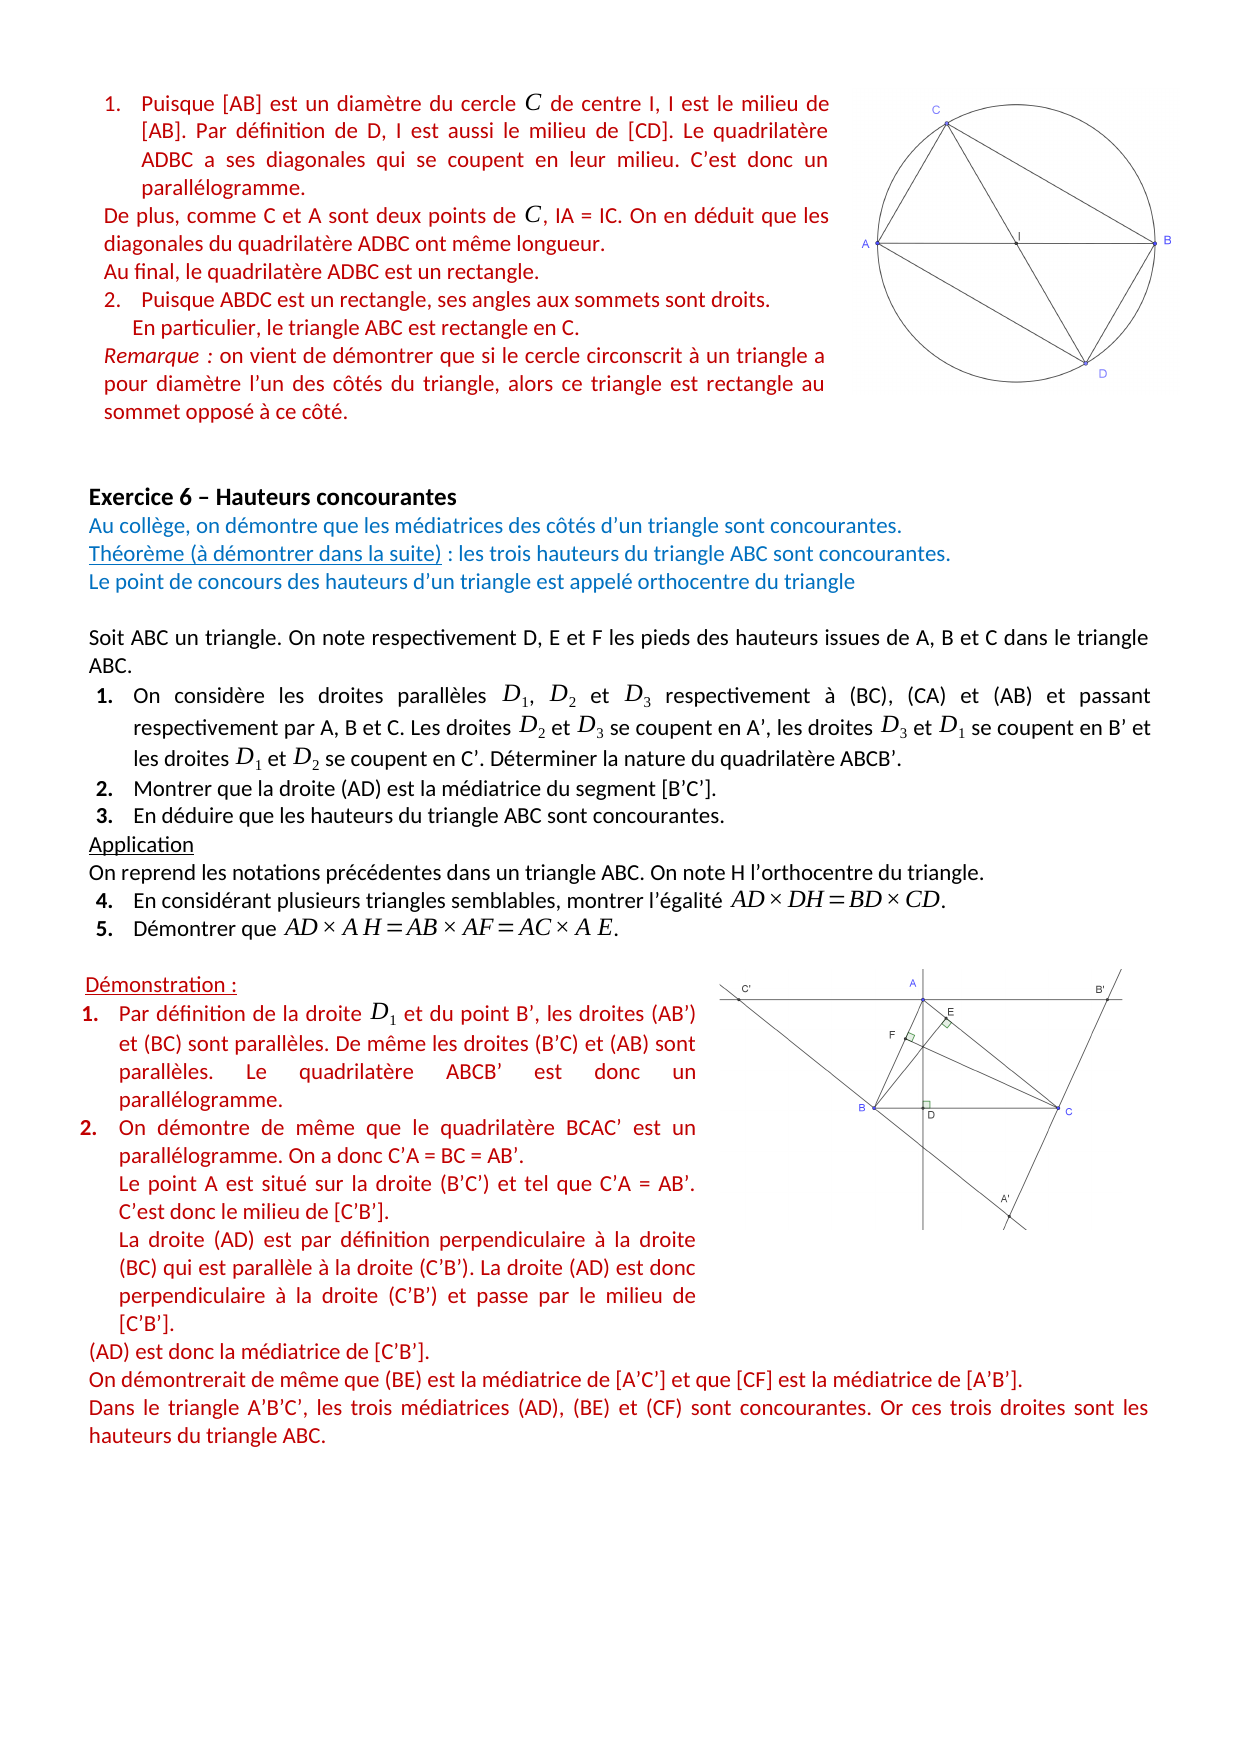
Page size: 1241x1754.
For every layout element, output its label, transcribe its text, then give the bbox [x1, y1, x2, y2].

list On reprend les notations précédentes dans un triangle ABC. On note H l’orthocentre du triangle. [89, 858, 1152, 886]
list On considère les droites parallèles , et respectivement à (BC), (CA) et (AB) et passant respectivement par A, B et C. Les droites et se coupent en A’, les droites et se coupent en B’ et les droites et se coupent en C’. Déterminer la nature du quadrilatère ABCB’. [96, 679, 1152, 774]
picture [719, 969, 1123, 1230]
list Exercice 6 – Hauteurs concourantes [89, 481, 1152, 511]
list Application [89, 830, 1152, 858]
list Dans le triangle A’B’C’, les trois médiatrices (AD), (BE) et (CF) sont concourantes. Or ces trois droites sont les hauteurs du triangle ABC. [89, 1393, 1152, 1449]
list En déduire que les hauteurs du triangle ABC sont concourantes. [96, 802, 1152, 830]
list Démontrer que . [96, 914, 1152, 942]
picture [852, 88, 1181, 395]
list (AD) est donc la médiatrice de [C’B’]. [89, 1337, 1152, 1365]
text Théorème (à démontrer dans la suite) : les trois hauteurs du triangle ABC sont concourantes. [89, 539, 1152, 567]
table_header Puisque [AB] est un diamètre du cercle de centre I, I est le milieu de [AB]. Par définition de D, I est aussi le milieu de [CD]. Le quadrilatère ADBC a ses diagonales qui se coupent en leur milieu. C’est donc un parallélogramme. De plus, comme C et A sont deux points de , IA = IC. On en déduit que les diagonales du quadrilatère ADBC ont même longueur. Au final, le quadrilatère ADBC est un rectangle. Puisque ABDC est un rectangle, ses angles aux sommets sont droits. En particulier, le triangle ABC est rectangle en C. Remarque : on vient de démontrer que si le cercle circonscrit à un triangle a pour diamètre l’un des côtés du triangle, alors ce triangle est rectangle au sommet opposé à ce côté. [89, 89, 841, 453]
text Le point de concours des hauteurs d’un triangle est appelé orthocentre du triangle [89, 567, 1152, 596]
text On démontrerait de même que (BE) est la médiatrice de [A’C’] et que [CF] est la médiatrice de [A’B’]. [89, 1365, 1152, 1393]
table_header Démonstration : Par définition de la droite et du point B’, les droites (AB’) et (BC) sont parallèles. De même les droites (B’C) et (AB) sont parallèles. Le quadrilatère ABCB’ est donc un parallélogramme. On démontre de même que le quadrilatère BCAC’ est un parallélogramme. On a donc C’A = BC = AB’. Le point A est situé sur la droite (B’C’) et tel que C’A = AB’. C’est donc le milieu de [C’B’]. La droite (AD) est par définition perpendiculaire à la droite (BC) qui est parallèle à la droite (C’B’). La droite (AD) est donc perpendiculaire à la droite (C’B’) et passe par le milieu de [C’B’]. [74, 970, 708, 1337]
list En considérant plusieurs triangles semblables, montrer l’égalité . [96, 886, 1152, 914]
text Au collège, on démontre que les médiatrices des côtés d’un triangle sont concourantes. [89, 511, 1152, 539]
table_header [841, 89, 1196, 453]
list Soit ABC un triangle. On note respectivement D, E et F les pieds des hauteurs issues de A, B et C dans le triangle ABC. [89, 623, 1152, 679]
table_header [708, 970, 1137, 1337]
list Montrer que la droite (AD) est la médiatrice du segment [B’C’]. [96, 774, 1152, 802]
